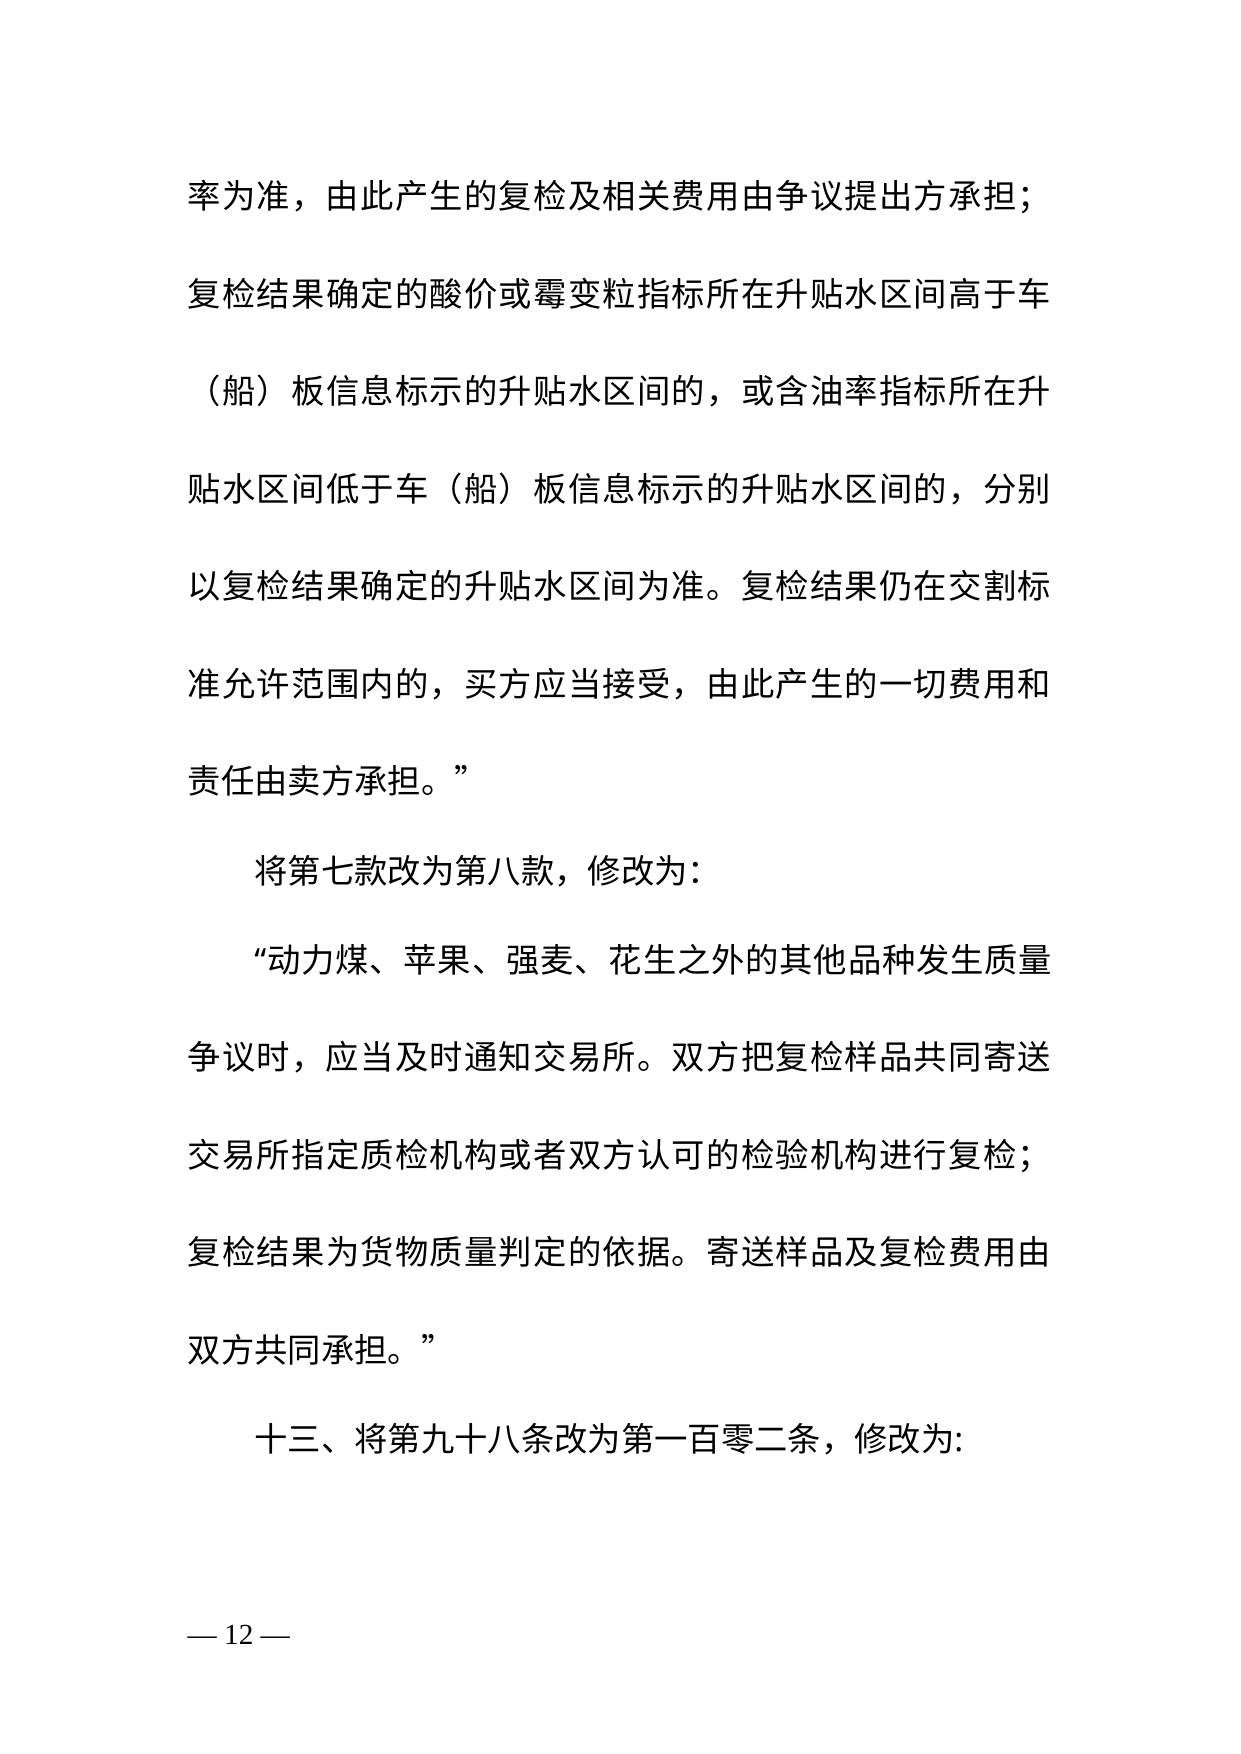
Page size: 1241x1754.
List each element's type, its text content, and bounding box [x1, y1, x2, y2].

text “动力煤、苹果、强麦、花生之外的其他品种发生质量争议时，应当及时通知交易所。双方把复检样品共同寄送交易所指定质检机构或者双方认可的检验机构进行复检；复检结果为货物质量判定的依据。寄送样品及复检费用由双方共同承担。” [187, 925, 1053, 1380]
text 十三、将第九十八条改为第一百零二条，修改为: [187, 1404, 1053, 1469]
text 将第七款改为第八款，修改为： [187, 836, 1053, 901]
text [187, 162, 1053, 812]
